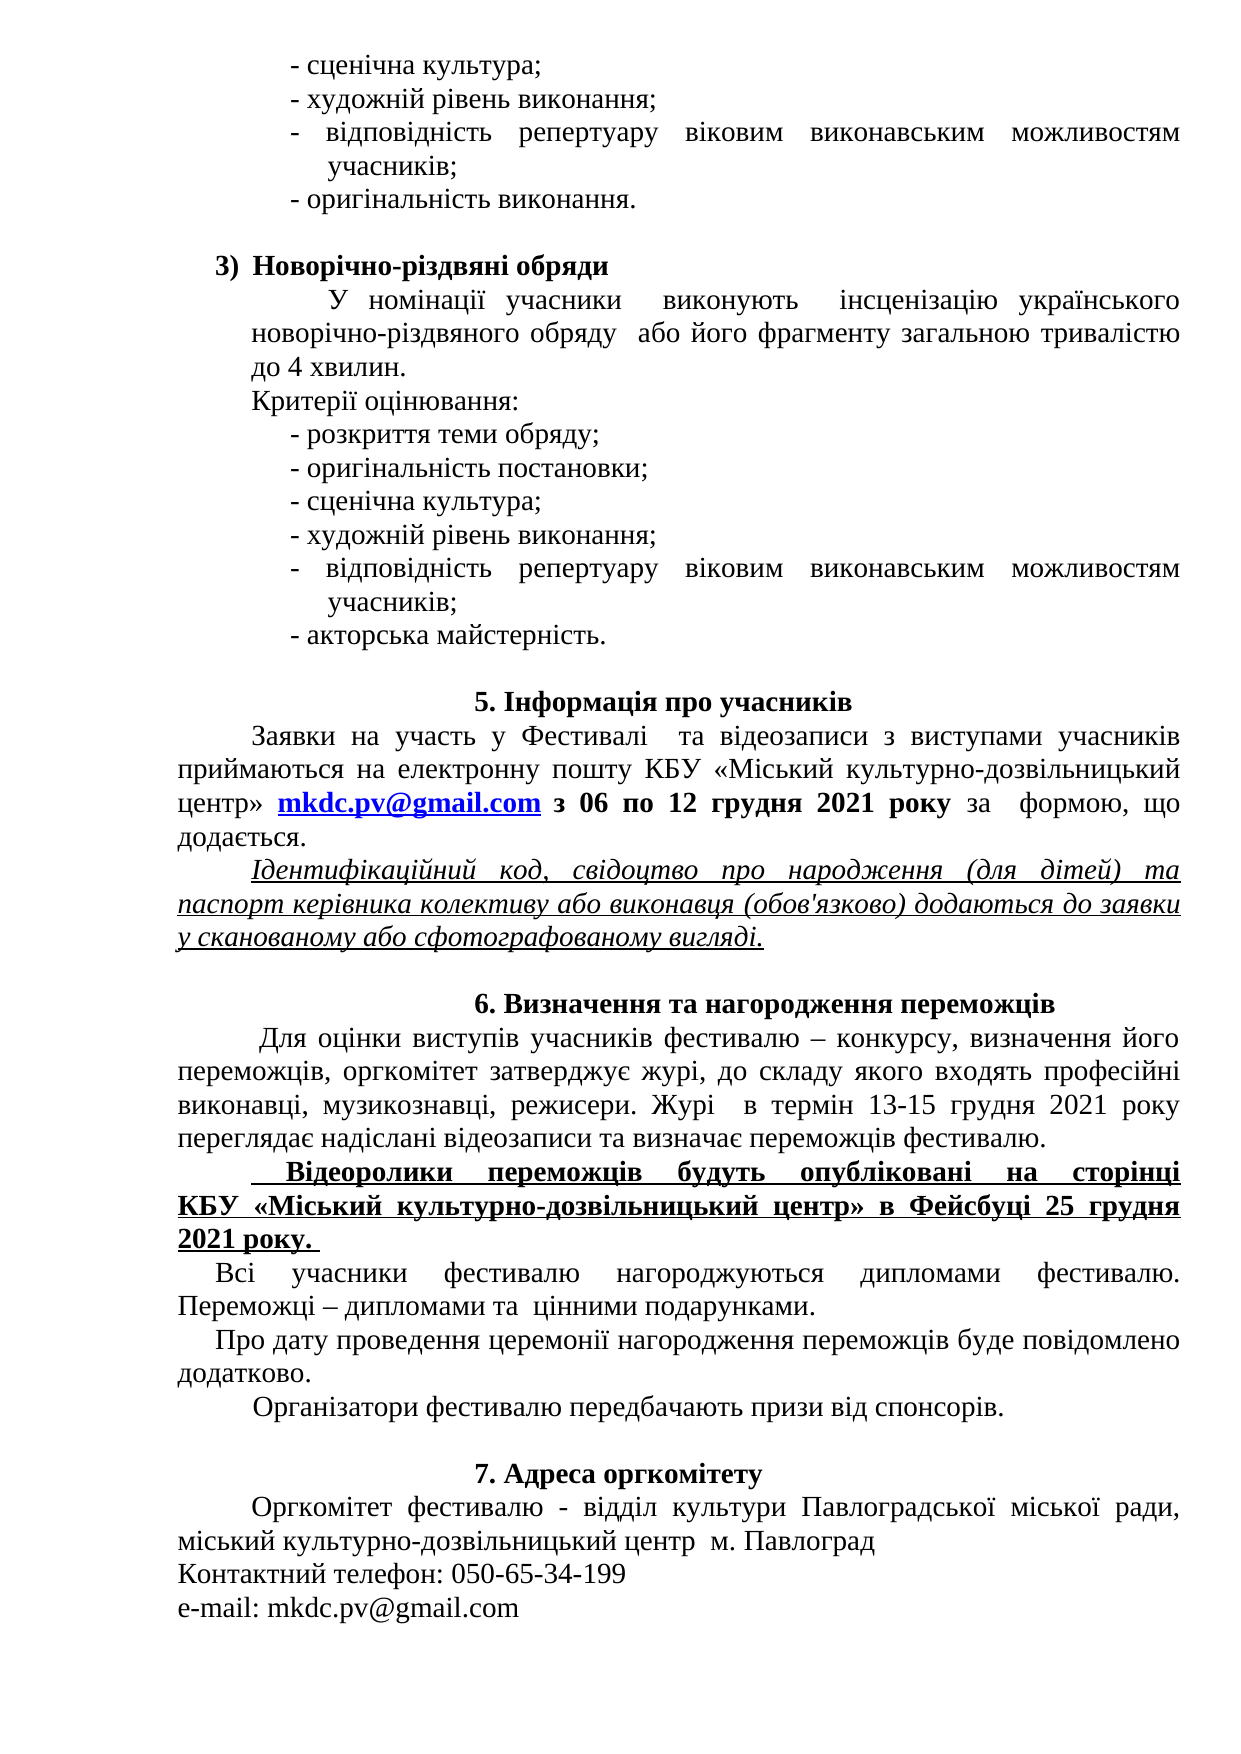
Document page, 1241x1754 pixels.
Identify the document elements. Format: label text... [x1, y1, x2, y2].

text - відповідність репертуару віковим виконавським можливостям учасників; [290, 114, 1181, 181]
text - художній рівень виконання; [290, 81, 1181, 114]
text Ідентифікаційний код, свідоцтво про народження (для дітей) та паспорт керівника колективу або виконавця (обов'язково) додаються до заявки у сканованому або сфотографованому вигляді. [177, 916, 1181, 953]
text Про дату проведення церемонії нагородження переможців буде повідомлено додатково. [177, 1322, 1181, 1389]
text Оргкомітет фестивалю - відділ культури Павлоградської міської ради, міський культурно-дозвільницький центр м. Павлоград [177, 1489, 1181, 1557]
text - відповідність репертуару віковим виконавським можливостям учасників; [290, 550, 1181, 617]
text Відеоролики переможців будуть опубліковані на сторінці КБУ «Міський культурно-дозвільницький центр» в Фейсбуці 25 грудня 2021 року. [177, 1154, 1181, 1217]
text Всі учасники фестивалю нагороджуються дипломами фестивалю. Переможці – дипломами та цінними подарунками. [177, 1255, 1181, 1322]
text Ідентифікаційний код, свідоцтво про народження (для дітей) та паспорт керівника колективу або виконавця (обов'язково) додаються до заявки у сканованому або сфотографованому вигляді. [177, 852, 1181, 915]
text Організатори фестивалю передбачають призи від спонсорів. [179, 1389, 1181, 1422]
text - сценічна культура; [290, 47, 1181, 81]
text Заявки на участь у Фестивалі та відеозаписи з виступами учасників приймаються на електронну пошту КБУ «Міський культурно-дозвільницький центр» mkdc.pv@gmail.com з 06 по 12 грудня 2021 року за формою, що додається. [177, 718, 1181, 852]
text - художній рівень виконання; [290, 517, 1181, 550]
text - розкриття теми обряду; [290, 416, 1181, 450]
text - акторська майстерність. [290, 617, 1181, 651]
text e-mail: mkdc.pv@gmail.com [177, 1590, 1181, 1624]
text - сценічна культура; [290, 483, 1181, 517]
text 6. Визначення та нагородження переможців [474, 986, 1181, 1020]
text У номінації учасники виконують інсценізацію українського новорічно-різдвяного обряду або його фрагменту загальною тривалістю до 4 хвилин. [251, 282, 1181, 383]
list Новорічно-різдвяні обряди [215, 248, 1181, 282]
text Контактний телефон: 050-65-34-199 [177, 1557, 1181, 1590]
text Критерії оцінювання: [215, 383, 1181, 416]
text - оригінальність виконання. [290, 181, 1181, 215]
text 7. Адреса оргкомітету [474, 1456, 1181, 1489]
text Для оцінки виступів учасників фестивалю – конкурсу, визначення його переможців, оргкомітет затверджує журі, до складу якого входять професійні виконавці, музикознавці, режисери. Журі в термін 13-15 грудня 2021 року переглядає надіслані відеозаписи та визначає переможців фестивалю. [177, 1020, 1181, 1154]
text Відеоролики переможців будуть опубліковані на сторінці КБУ «Міський культурно-дозвільницький центр» в Фейсбуці 25 грудня 2021 року. [177, 1218, 1181, 1255]
text - оригінальність постановки; [290, 450, 1181, 483]
text 5. Інформація про учасників [474, 684, 1181, 718]
